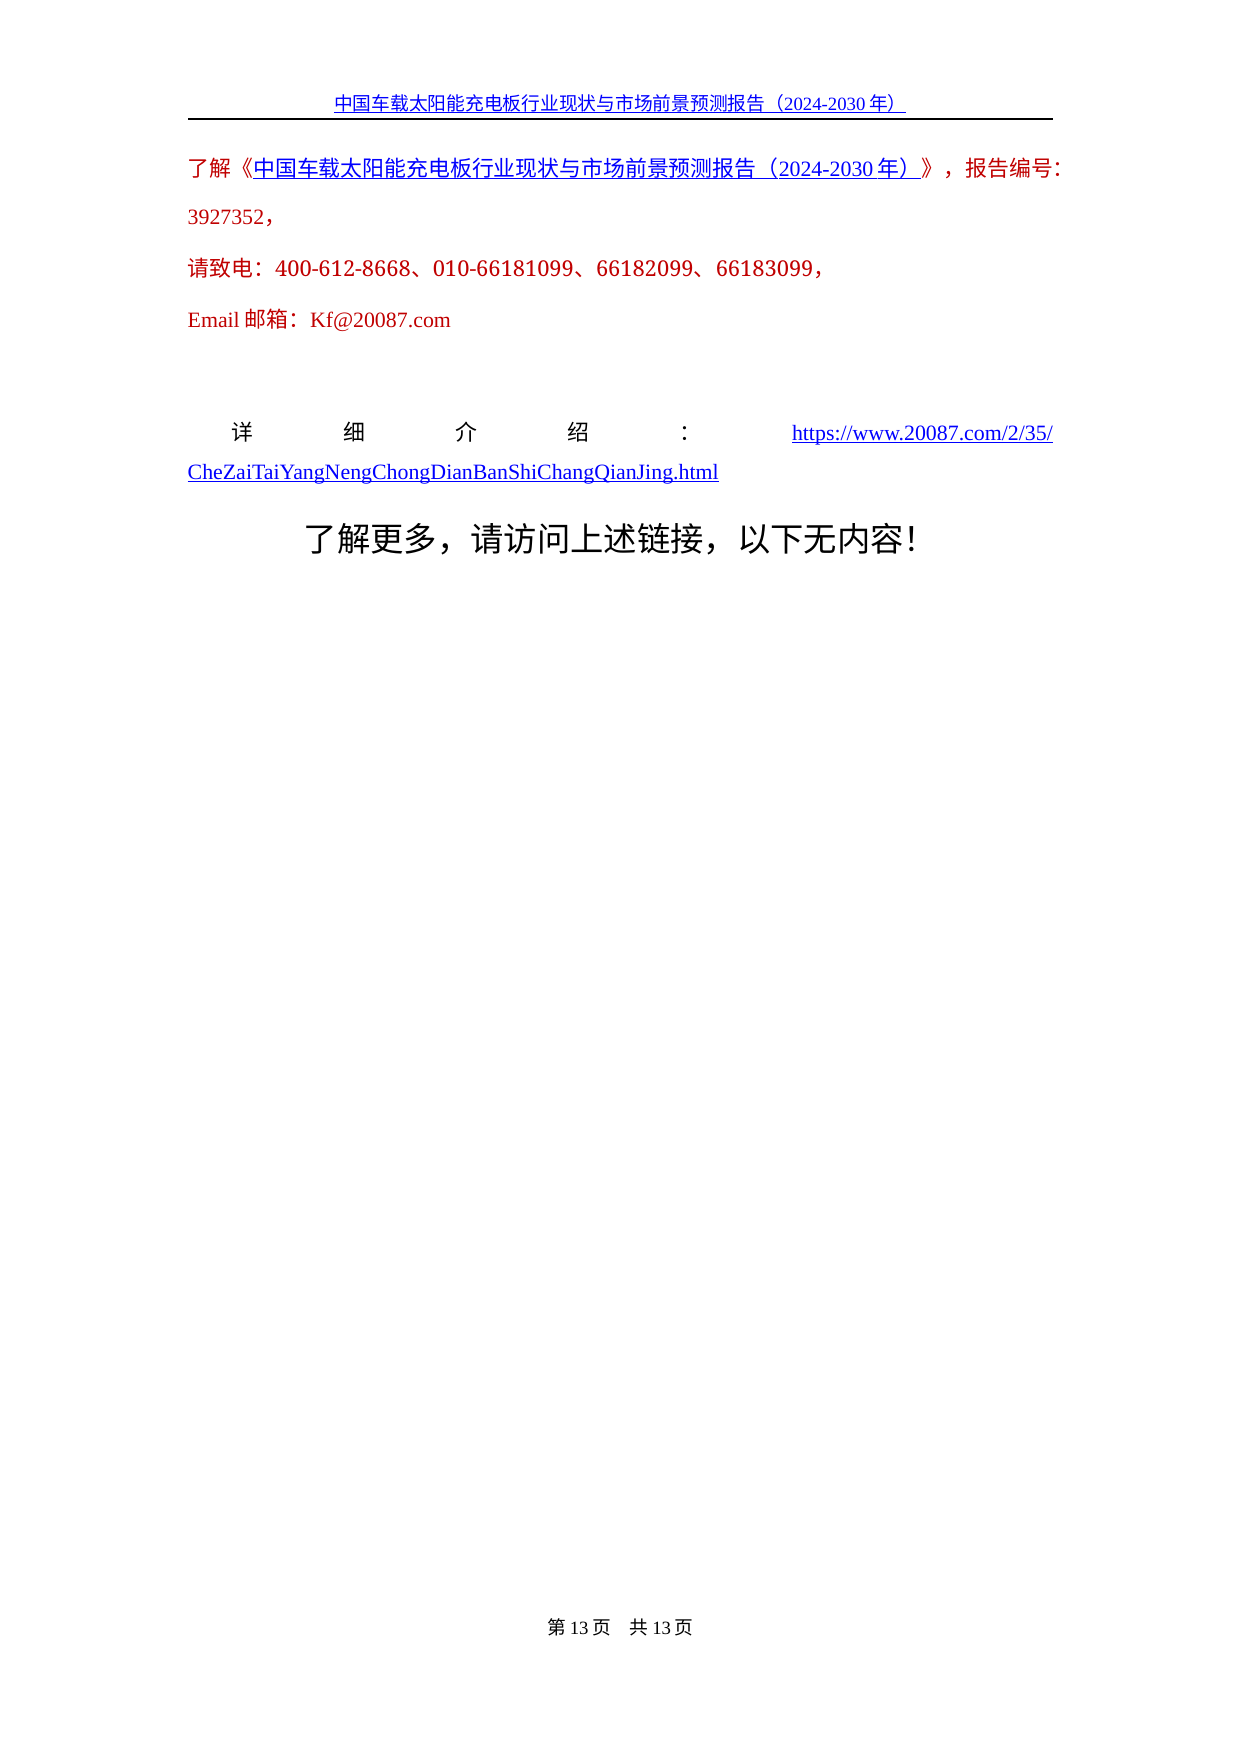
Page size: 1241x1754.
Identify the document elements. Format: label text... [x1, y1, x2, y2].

text 了解《中国车载太阳能充电板行业现状与市场前景预测报告（2024-2030年）》，报告编号：3927352， [187, 150, 1053, 231]
text 请致电：400-612-8668、010-66181099、66182099、66183099， [187, 251, 1053, 283]
text 详细介绍：https://www.20087.com/2/35/CheZaiTaiYangNengChongDianBanShiChangQianJing.html [187, 415, 1053, 488]
title 了解更多，请访问上述链接，以下无内容！ [187, 504, 1053, 569]
text Email邮箱：Kf@20087.com [187, 302, 1053, 334]
